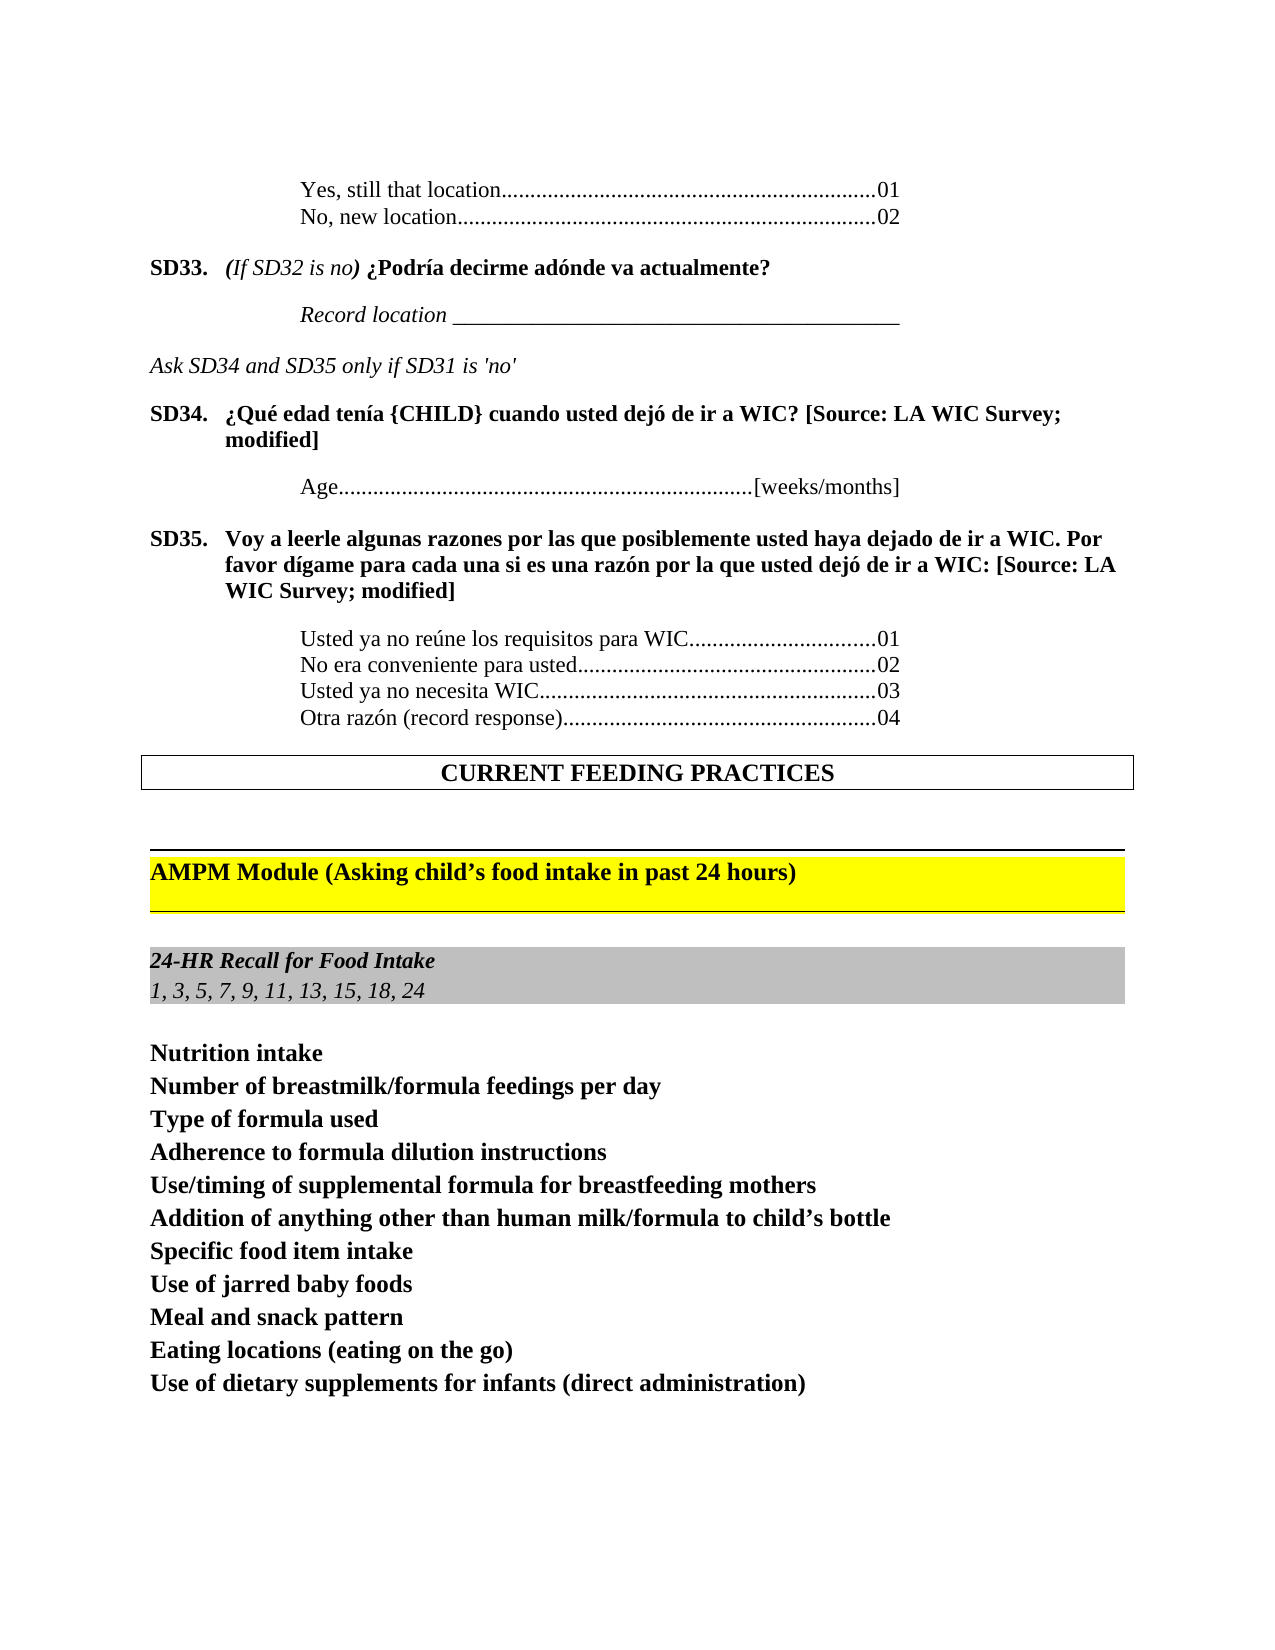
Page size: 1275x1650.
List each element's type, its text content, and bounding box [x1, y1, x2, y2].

text Specific food item intake [150, 1236, 1125, 1265]
text No, new location 02 [225, 203, 1125, 229]
text Addition of anything other than human milk/formula to child’s bottle [150, 1203, 1125, 1232]
text Nutrition intake [150, 1038, 1125, 1067]
text Meal and snack pattern [150, 1302, 1125, 1331]
text Use/timing of supplemental formula for breastfeeding mothers [150, 1170, 1125, 1199]
text Ask SD34 and SD35 only if SD31 is 'no' [150, 353, 1125, 379]
text AMPM Module (Asking child’s food intake in past 24 hours) [150, 857, 1125, 886]
text Adherence to formula dilution instructions [150, 1137, 1125, 1166]
text SD33. (If SD32 is no) ¿Podría decirme adónde va actualmente? [150, 254, 1125, 280]
text Yes, still that location 01 [225, 176, 1125, 203]
text Use of dietary supplements for infants (direct administration) [150, 1368, 1125, 1397]
text Eating locations (eating on the go) [150, 1335, 1125, 1364]
text 1, 3, 5, 7, 9, 11, 13, 15, 18, 24 [150, 977, 1125, 1004]
text Otra razón (record response) 04 [225, 704, 1125, 730]
text SD34. ¿Qué edad tenía {CHILD} cuando usted dejó de ir a WIC? [Source: LA WIC Survey; modified] [150, 400, 1125, 452]
text 24-HR Recall for Food Intake [150, 947, 1125, 973]
text CURRENT FEEDING PRACTICES [142, 756, 1133, 789]
text Record location _______________________________________ [225, 301, 1125, 328]
text Age [weeks/months] [225, 473, 1125, 500]
text Usted ya no necesita WIC 03 [225, 677, 1125, 704]
text Number of breastmilk/formula feedings per day [150, 1071, 1125, 1099]
text Usted ya no reúne los requisitos para WIC 01 [225, 624, 1125, 651]
text Type of formula used [150, 1104, 1125, 1133]
text Use of jarred baby foods [150, 1269, 1125, 1298]
text No era conveniente para usted 02 [225, 651, 1125, 677]
text SD35. Voy a leerle algunas razones por las que posiblemente usted haya dejado de ir a WIC. Por favor dígame para cada una si es una razón por la que usted dejó de ir a WIC: [Source: LA WIC Survey; modified] [150, 525, 1125, 604]
